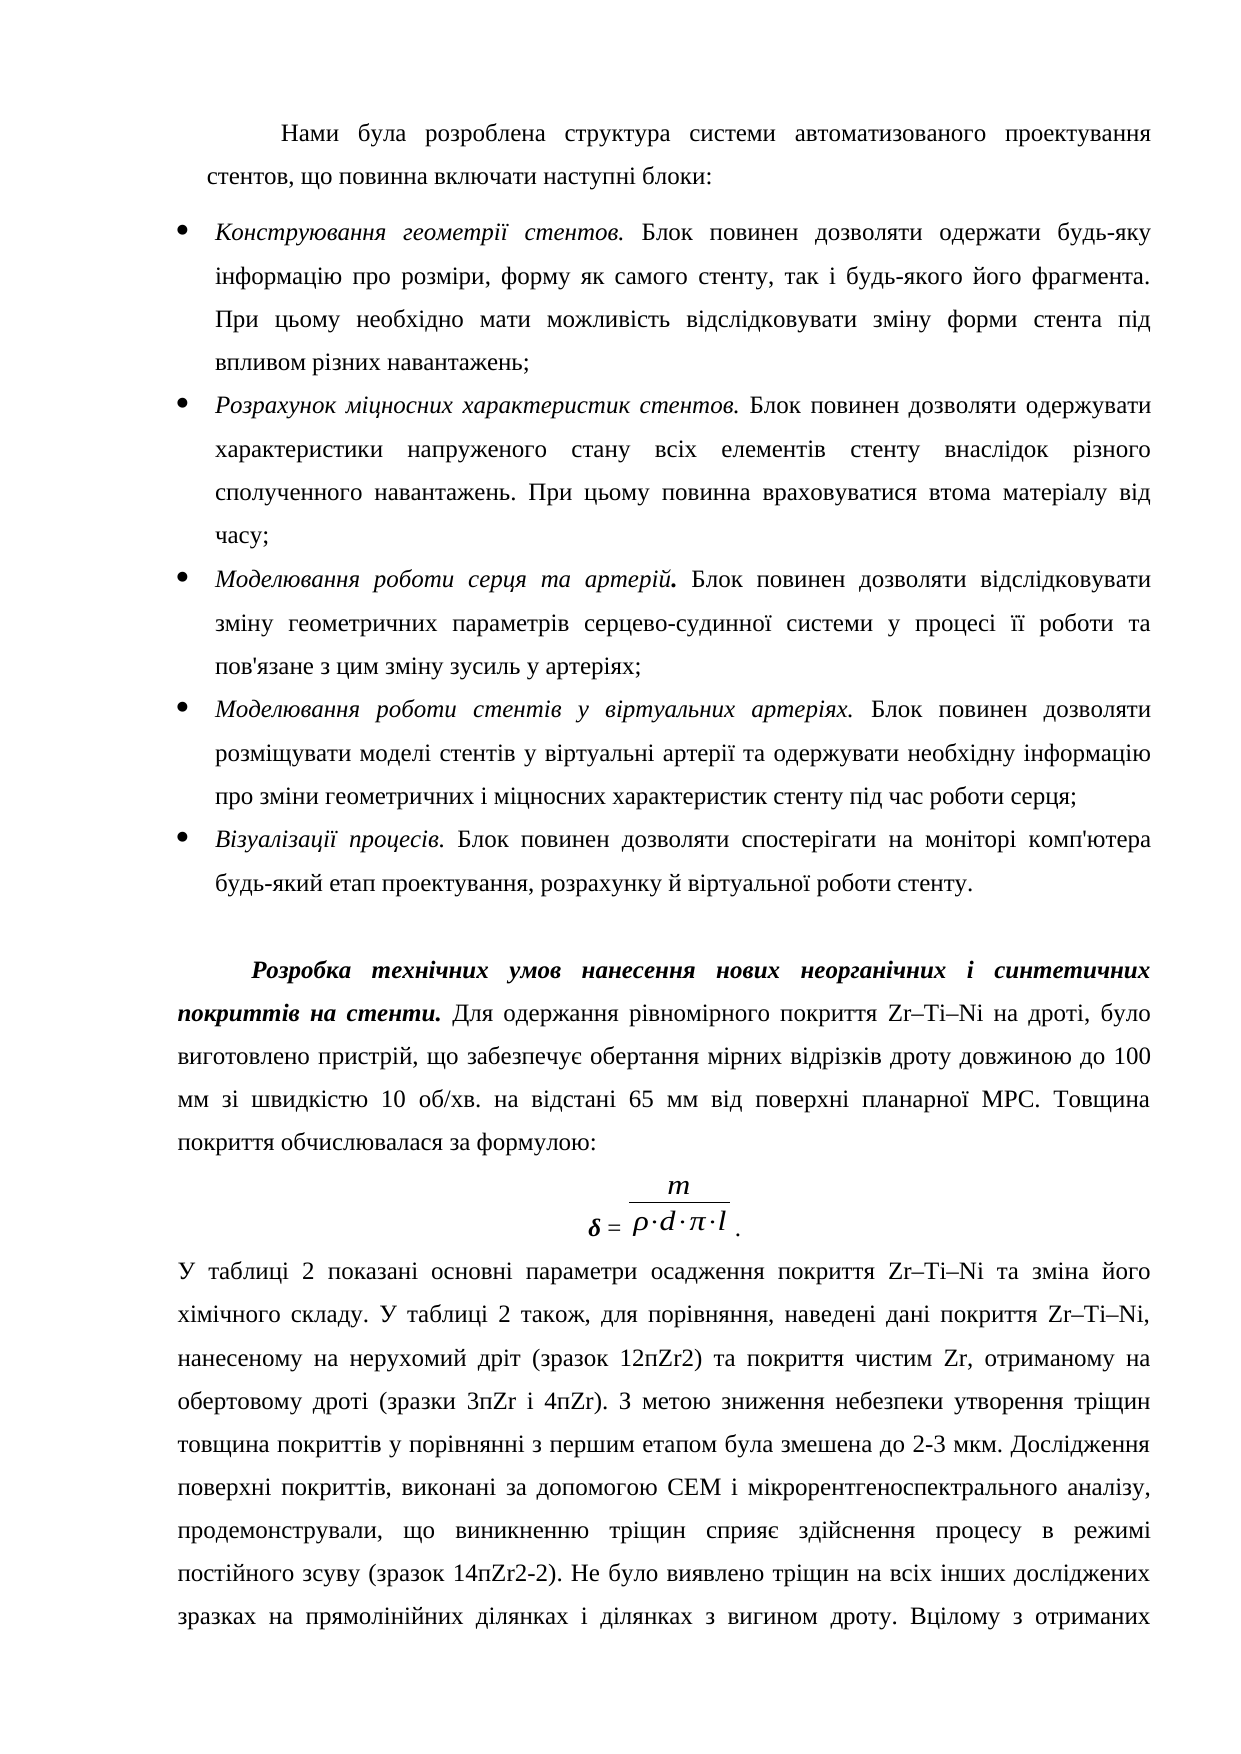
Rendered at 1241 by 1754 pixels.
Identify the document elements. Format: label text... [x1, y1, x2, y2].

list Візуалізації процесів. Блок повинен дозволяти спостерігати на моніторі комп'ютера будь-який етап проектування, розрахунку й віртуальної роботи стенту. [177, 824, 1152, 897]
text Нами була розроблена структура системи автоматизованого проектування стентов, що повинна включати наступні блоки: [207, 118, 1152, 190]
list Конструювання геометрії стентов. Блок повинен дозволяти одержати будь-яку інформацію про розміри, форму як самого стенту, так і будь-якого його фрагмента. При цьому необхідно мати можливість відслідковувати зміну форми стента під впливом різних навантажень; [177, 217, 1152, 376]
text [177, 1256, 1152, 1630]
list Розрахунок міцносних характеристик стентов. Блок повинен дозволяти одержувати характеристики напруженого стану всіх елементів стенту внаслідок різного сполученного навантажень. При цьому повинна враховуватися втома матеріалу від часу; [177, 390, 1152, 549]
text Розробка технічних умов нанесення нових неорганічних і синтетичних покриттів на стенти. Для одержання рівномірного покриття Zr–Ti–Ni на дроті, було виготовлено пристрій, що забезпечує обертання мірних відрізків дроту довжиною до 100 мм зі швидкістю 10 об/хв. на відстані 65 мм від поверхні планарної МРС. Товщина покриття обчислювалася за формулою: [177, 955, 1152, 1156]
list Моделювання роботи стентів у віртуальних артеріях. Блок повинен дозволяти розміщувати моделі стентів у віртуальні артерії та одержувати необхідну інформацію про зміни геометричних і міцносних характеристик стенту під час роботи серця; [177, 694, 1152, 810]
text δ = . [177, 1170, 1152, 1242]
list Моделювання роботи серця та артерій. Блок повинен дозволяти відслідковувати зміну геометричних параметрів серцево-судинної системи у процесі її роботи та пов'язане з цим зміну зусиль у артеріях; [177, 564, 1152, 680]
